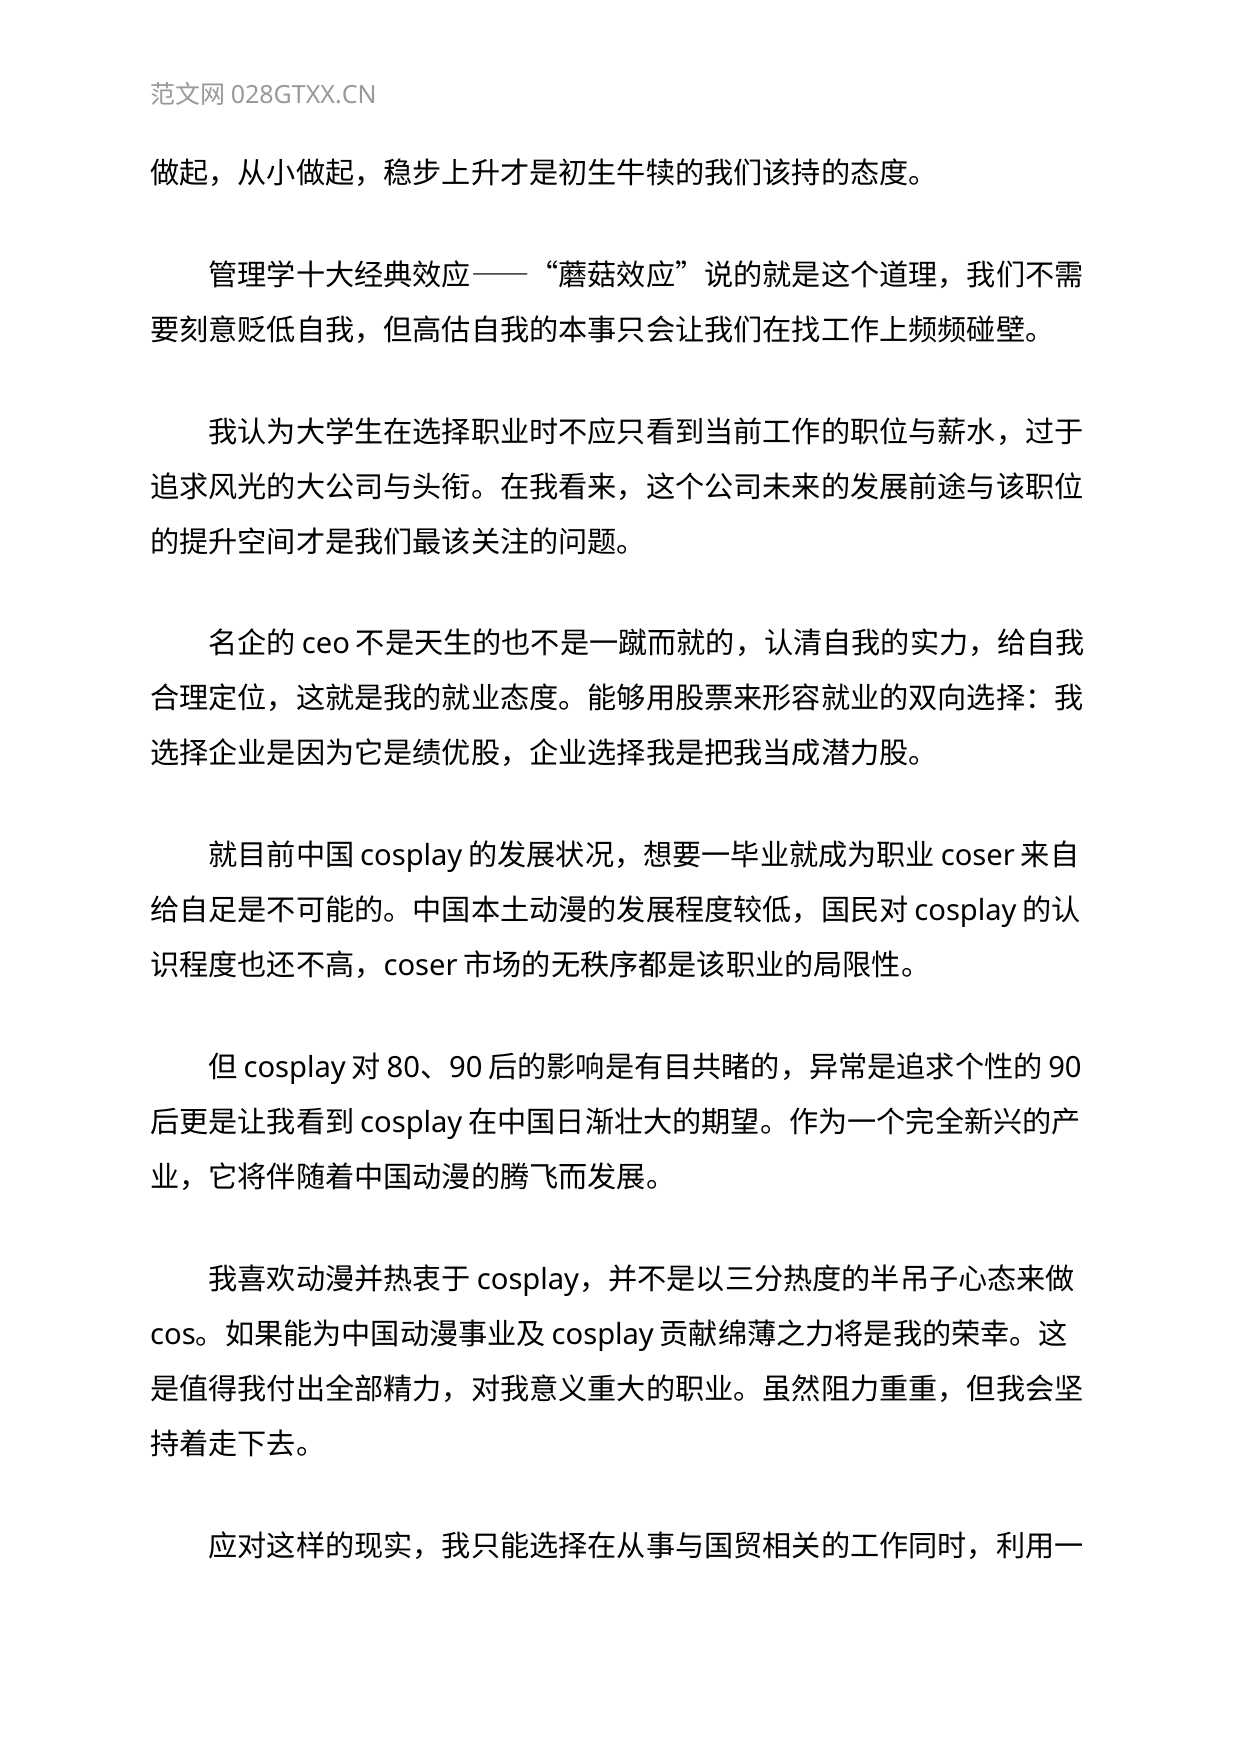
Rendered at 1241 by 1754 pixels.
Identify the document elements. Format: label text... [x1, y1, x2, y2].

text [150, 1522, 1090, 1564]
text 我认为大学生在选择职业时不应只看到当前工作的职位与薪水，过于追求风光的大公司与头衔。在我看来，这个公司未来的发展前途与该职位的提升空间才是我们最该关注的问题。 [150, 408, 1090, 561]
text 名企的ceo不是天生的也不是一蹴而就的，认清自我的实力，给自我合理定位，这就是我的就业态度。能够用股票来形容就业的双向选择：我选择企业是因为它是绩优股，企业选择我是把我当成潜力股。 [150, 620, 1090, 772]
text 但cosplay对80、90后的影响是有目共睹的，异常是追求个性的90后更是让我看到cosplay在中国日渐壮大的期望。作为一个完全新兴的产业，它将伴随着中国动漫的腾飞而发展。 [150, 1044, 1090, 1196]
text 管理学十大经典效应——“蘑菇效应”说的就是这个道理，我们不需要刻意贬低自我，但高估自我的本事只会让我们在找工作上频频碰壁。 [150, 252, 1090, 349]
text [150, 150, 1090, 192]
text 就目前中国cosplay的发展状况，想要一毕业就成为职业coser来自给自足是不可能的。中国本土动漫的发展程度较低，国民对cosplay的认识程度也还不高，coser市场的无秩序都是该职业的局限性。 [150, 832, 1090, 984]
text 我喜欢动漫并热衷于cosplay，并不是以三分热度的半吊子心态来做cos。如果能为中国动漫事业及cosplay贡献绵薄之力将是我的荣幸。这是值得我付出全部精力，对我意义重大的职业。虽然阻力重重，但我会坚持着走下去。 [150, 1255, 1090, 1463]
